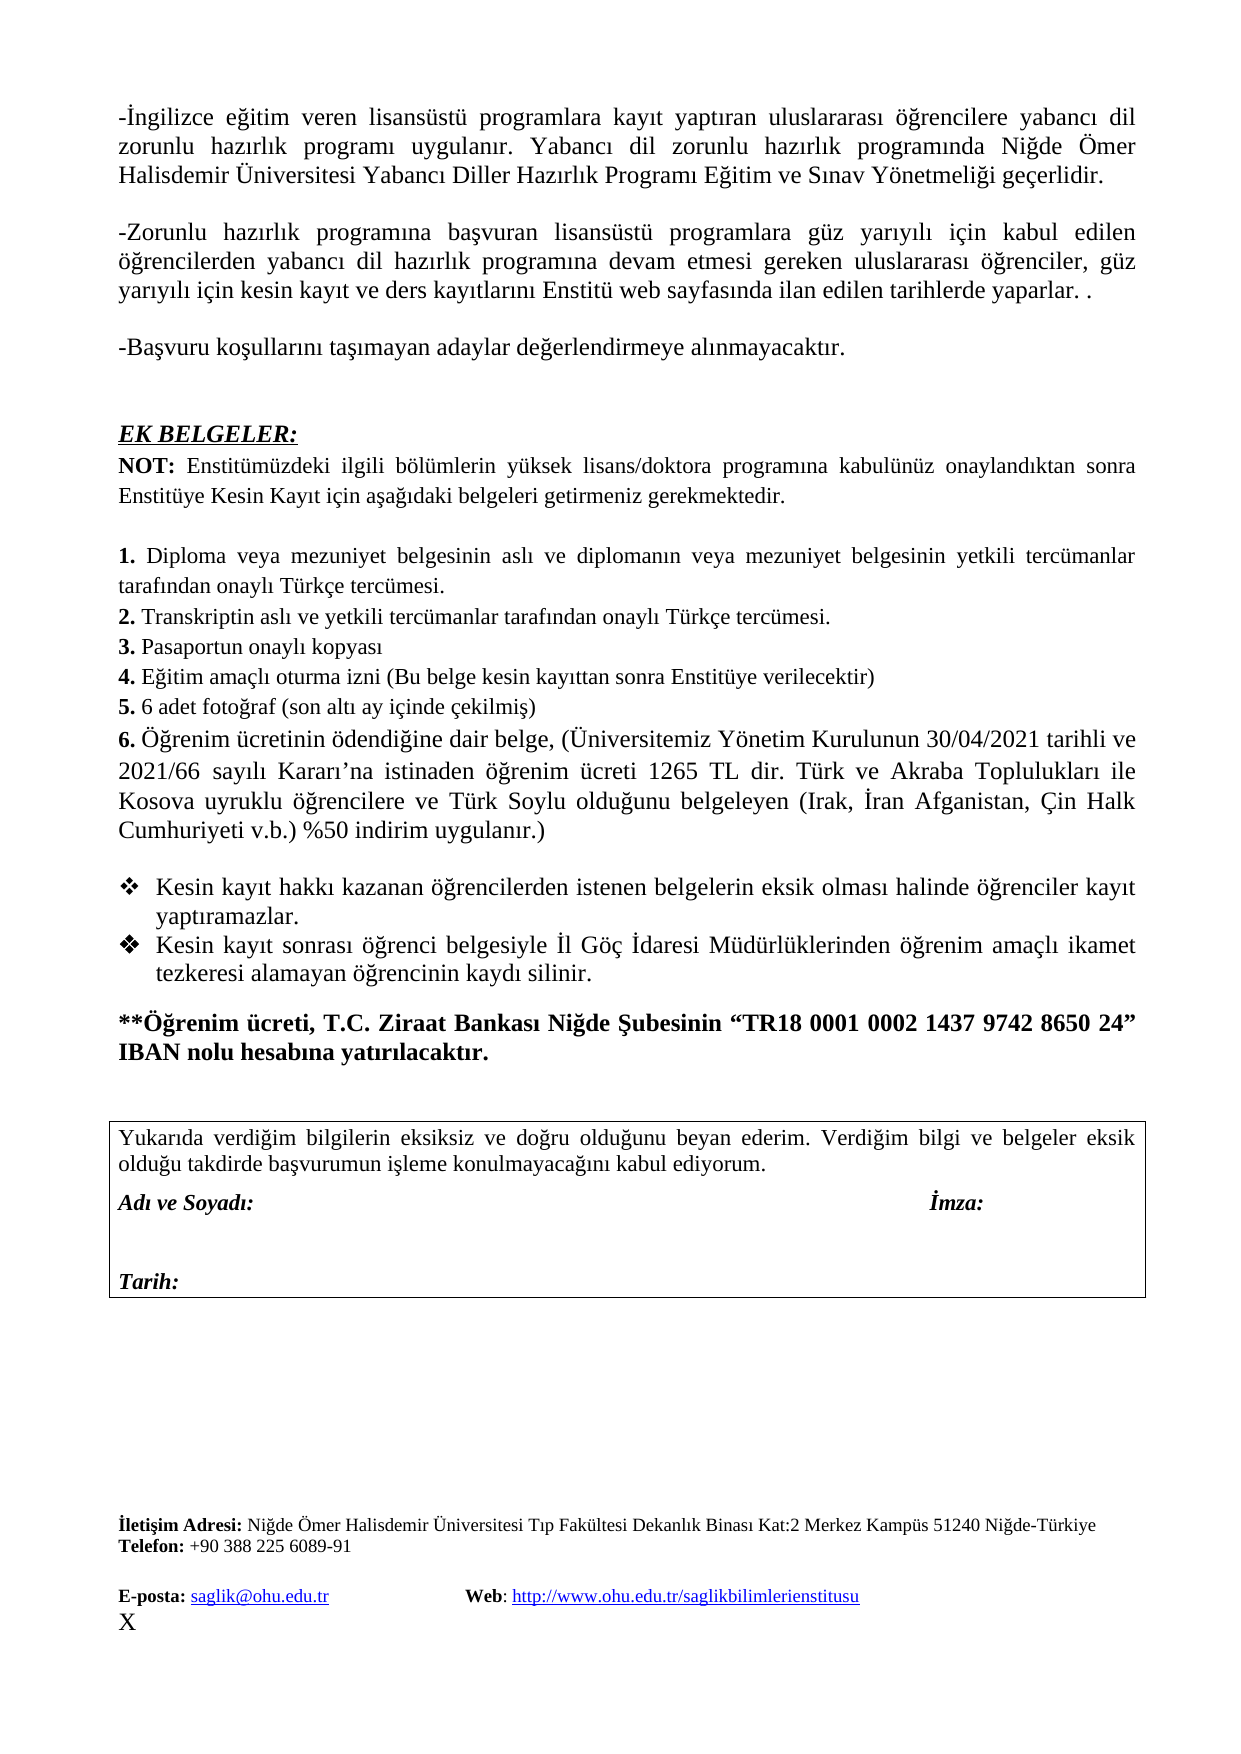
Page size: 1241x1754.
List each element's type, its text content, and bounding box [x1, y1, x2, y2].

text 1. Diploma veya mezuniyet belgesinin aslı ve diplomanın veya mezuniyet belgesinin yetkili tercümanlar tarafından onaylı Türkçe tercümesi. [118, 542, 1137, 599]
text EK BELGELER: [118, 419, 1137, 447]
text **Öğrenim ücreti, T.C. Ziraat Bankası Niğde Şubesinin “TR18 0001 0002 1437 9742 8650 24” IBAN nolu hesabına yatırılacaktır. [118, 1008, 1137, 1066]
list Kesin kayıt hakkı kazanan öğrencilerden istenen belgelerin eksik olması halinde öğrenciler kayıt yaptıramazlar. [118, 872, 1137, 930]
text Yukarıda verdiğim bilgilerin eksiksiz ve doğru olduğunu beyan ederim. Verdiğim bilgi ve belgeler eksik olduğu takdirde başvurumun işleme konulmayacağını kabul ediyorum. [110, 1122, 1145, 1177]
text 4. Eğitim amaçlı oturma izni (Bu belge kesin kayıttan sonra Enstitüye verilecektir) [118, 663, 1137, 689]
text NOT: Enstitümüzdeki ilgili bölümlerin yüksek lisans/doktora programına kabulünüz onaylandıktan sonra Enstitüye Kesin Kayıt için aşağıdaki belgeleri getirmeniz gerekmektedir. [118, 452, 1137, 508]
list Kesin kayıt sonrası öğrenci belgesiyle İl Göç İdaresi Müdürlüklerinden öğrenim amaçlı ikamet tezkeresi alamayan öğrencinin kaydı silinir. [118, 930, 1137, 987]
text -Başvuru koşullarını taşımayan adaylar değerlendirmeye alınmayacaktır. [118, 332, 1137, 361]
text -İngilizce eğitim veren lisansüstü programlara kayıt yaptıran uluslararası öğrencilere yabancı dil zorunlu hazırlık programı uygulanır. Yabancı dil zorunlu hazırlık programında Niğde Ömer Halisdemir Üniversitesi Yabancı Diller Hazırlık Programı Eğitim ve Sınav Yönetmeliği geçerlidir. [118, 102, 1137, 189]
text 3. Pasaportun onaylı kopyası [118, 633, 1137, 659]
text 6. Öğrenim ücretinin ödendiğine dair belge, (Üniversitemiz Yönetim Kurulunun 30/04/2021 tarihli ve 2021/66 sayılı Kararı’na istinaden öğrenim ücreti 1265 TL dir. Türk ve Akraba Toplulukları ile Kosova uyruklu öğrencilere ve Türk Soylu olduğunu belgeleyen (Irak, İran Afganistan, Çin Halk Cumhuriyeti v.b.) %50 indirim uygulanır.) [118, 724, 1137, 843]
text 5. 6 adet fotoğraf (son altı ay içinde çekilmiş) [118, 693, 1137, 720]
text -Zorunlu hazırlık programına başvuran lisansüstü programlara güz yarıyılı için kabul edilen öğrencilerden yabancı dil hazırlık programına devam etmesi gereken uluslararası öğrenciler, güz yarıyılı için kesin kayıt ve ders kayıtlarını Enstitü web sayfasında ilan edilen tarihlerde yaparlar. . [118, 217, 1137, 304]
text 2. Transkriptin aslı ve yetkili tercümanlar tarafından onaylı Türkçe tercümesi. [118, 603, 1137, 629]
text Tarih: [110, 1265, 1145, 1297]
text Adı ve Soyadı: İmza: [110, 1186, 1145, 1216]
